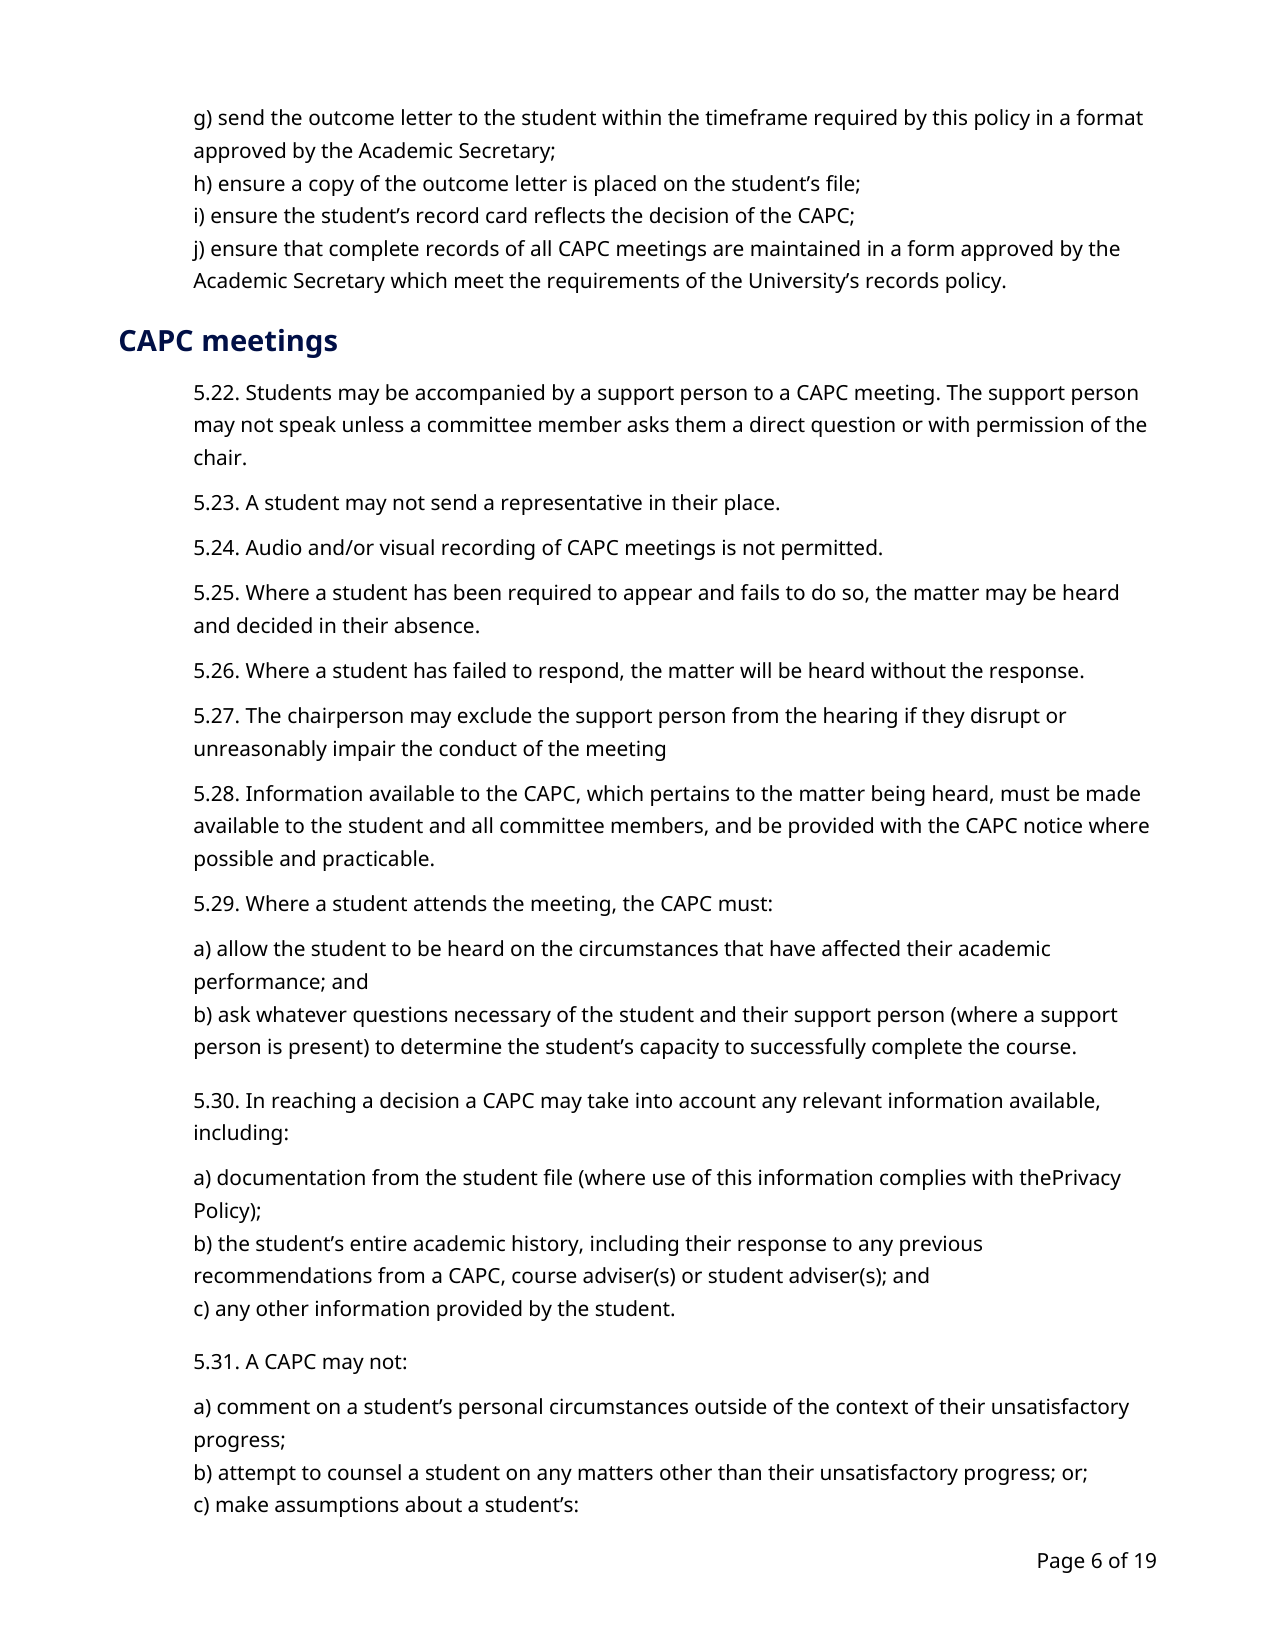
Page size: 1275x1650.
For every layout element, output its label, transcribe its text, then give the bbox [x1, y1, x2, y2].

text the student’s entire academic history, including their response to any previous recommendations from a CAPC, course adviser(s) or student adviser(s); and [193, 1229, 1157, 1290]
subtitle CAPC meetings [118, 320, 1157, 359]
text allow the student to be heard on the circumstances that have affected their academic performance; and [193, 934, 1157, 996]
text Where a student attends the meeting, the CAPC must: [193, 889, 1157, 918]
text send the outcome letter to the student within the timeframe required by this policy in a format approved by the Academic Secretary; [193, 103, 1157, 164]
text Students may be accompanied by a support person to a CAPC meeting. The support person may not speak unless a committee member asks them a direct question or with permission of the chair. [193, 378, 1157, 472]
text make assumptions about a student’s: [193, 1490, 1157, 1519]
text Information available to the CAPC, which pertains to the matter being heard, must be made available to the student and all committee members, and be provided with the CAPC notice where possible and practicable. [193, 779, 1157, 873]
text documentation from the student file (where use of this information complies with thePrivacy Policy); [193, 1163, 1157, 1224]
text Where a student has been required to appear and fails to do so, the matter may be heard and decided in their absence. [193, 578, 1157, 639]
text ensure that complete records of all CAPC meetings are maintained in a form approved by the Academic Secretary which meet the requirements of the University’s records policy. [193, 234, 1157, 295]
text ensure a copy of the outcome letter is placed on the student’s file; [193, 169, 1157, 197]
text attempt to counsel a student on any matters other than their unsatisfactory progress; or; [193, 1458, 1157, 1486]
text any other information provided by the student. [193, 1294, 1157, 1322]
text Where a student has failed to respond, the matter will be heard without the response. [193, 656, 1157, 685]
text ask whatever questions necessary of the student and their support person (where a support person is present) to determine the student’s capacity to successfully complete the course. [193, 1000, 1157, 1061]
text ensure the student’s record card reflects the decision of the CAPC; [193, 201, 1157, 230]
text The chairperson may exclude the support person from the hearing if they disrupt or unreasonably impair the conduct of the meeting [193, 701, 1157, 762]
text A student may not send a representative in their place. [193, 488, 1157, 517]
text In reaching a decision a CAPC may take into account any relevant information available, including: [193, 1086, 1157, 1147]
text A CAPC may not: [193, 1347, 1157, 1376]
text comment on a student’s personal circumstances outside of the context of their unsatisfactory progress; [193, 1392, 1157, 1453]
text Audio and/or visual recording of CAPC meetings is not permitted. [193, 533, 1157, 562]
